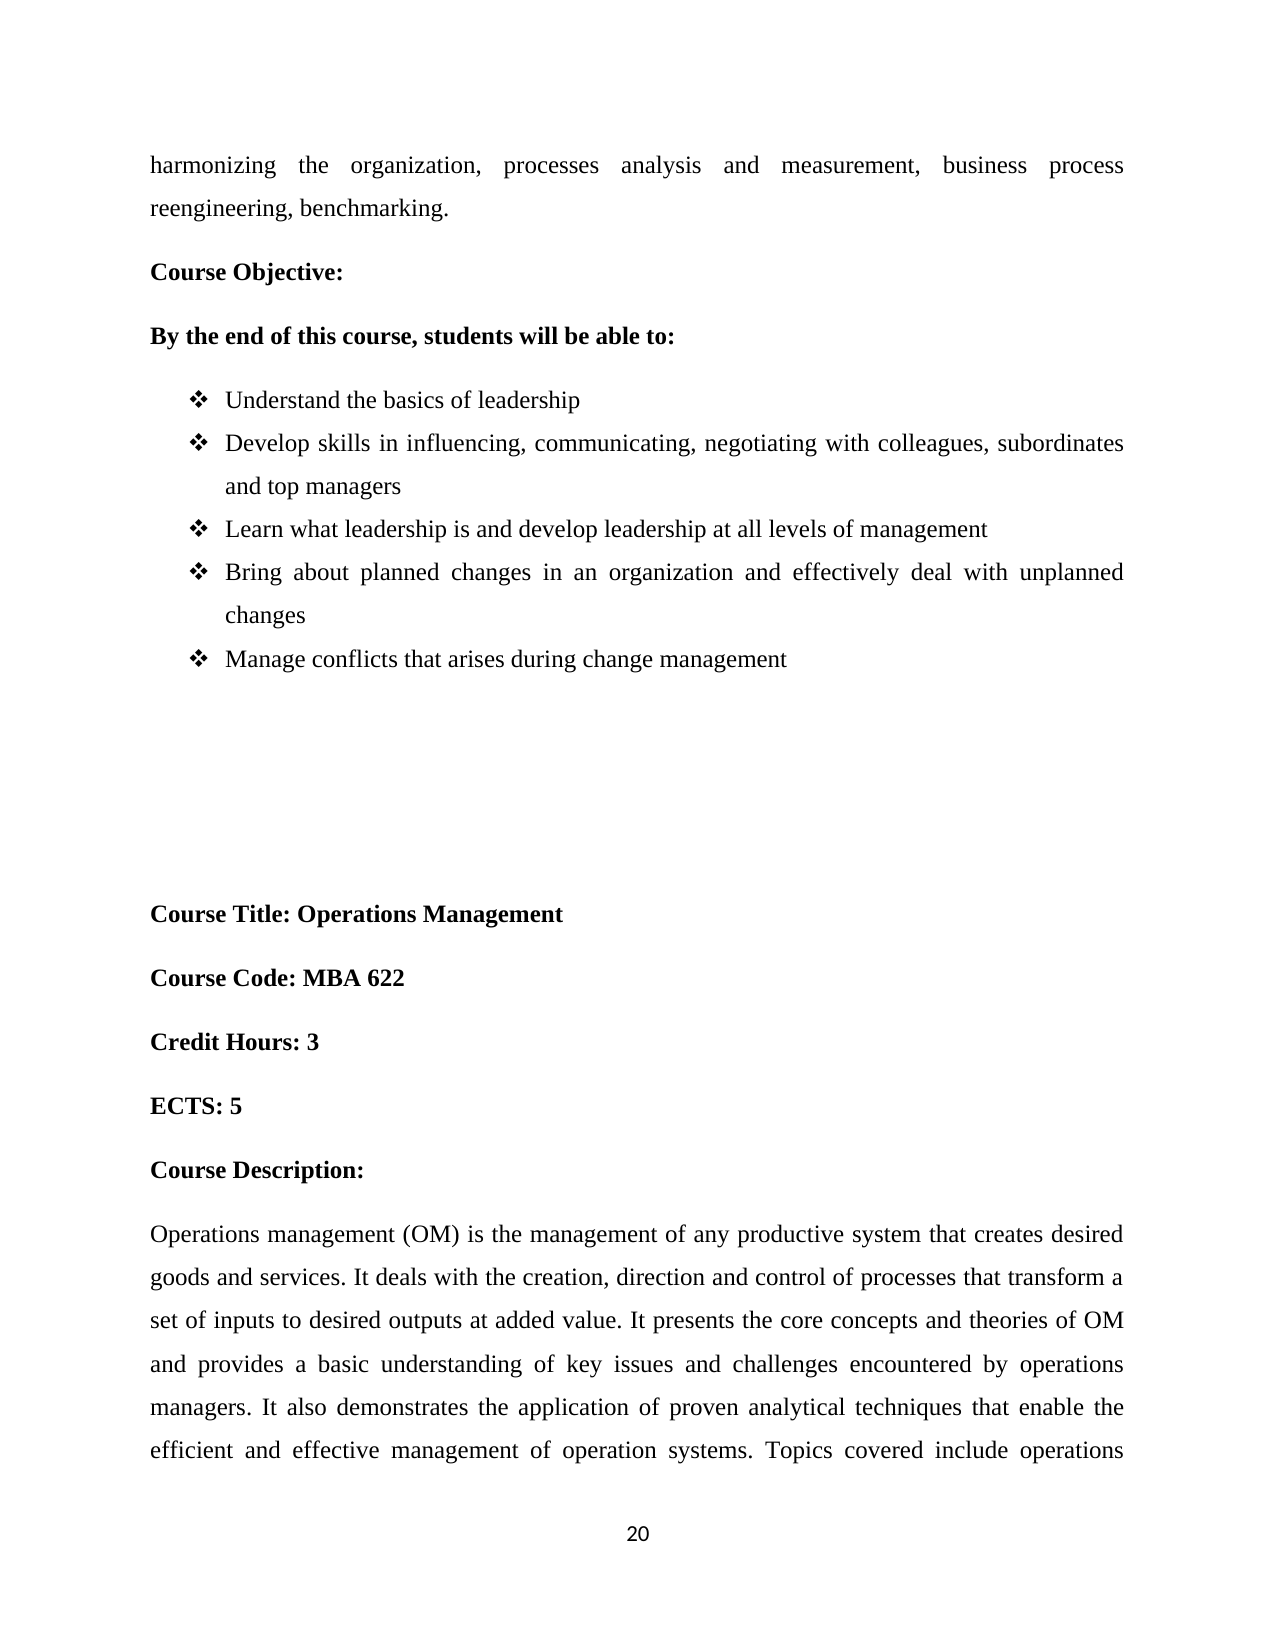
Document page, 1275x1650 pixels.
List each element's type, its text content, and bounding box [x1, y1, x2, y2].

text By the end of this course, students will be able to: [150, 321, 1125, 350]
text Course Objective: [150, 257, 1125, 286]
list Learn what leadership is and develop leadership at all levels of management [187, 514, 1125, 543]
text Credit Hours: 3 [150, 1027, 1125, 1056]
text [150, 150, 1125, 222]
list Manage conflicts that arises during change management [187, 644, 1125, 672]
list Develop skills in influencing, communicating, negotiating with colleagues, subordinates and top managers [187, 428, 1125, 500]
text Course Description: [150, 1155, 1125, 1184]
text Course Title: Operations Management [150, 899, 1125, 928]
list Understand the basics of leadership [187, 385, 1125, 414]
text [150, 1219, 1125, 1464]
text Course Code: MBA 622 [150, 963, 1125, 992]
list Bring about planned changes in an organization and effectively deal with unplanned changes [187, 557, 1125, 629]
text ECTS: 5 [150, 1091, 1125, 1120]
